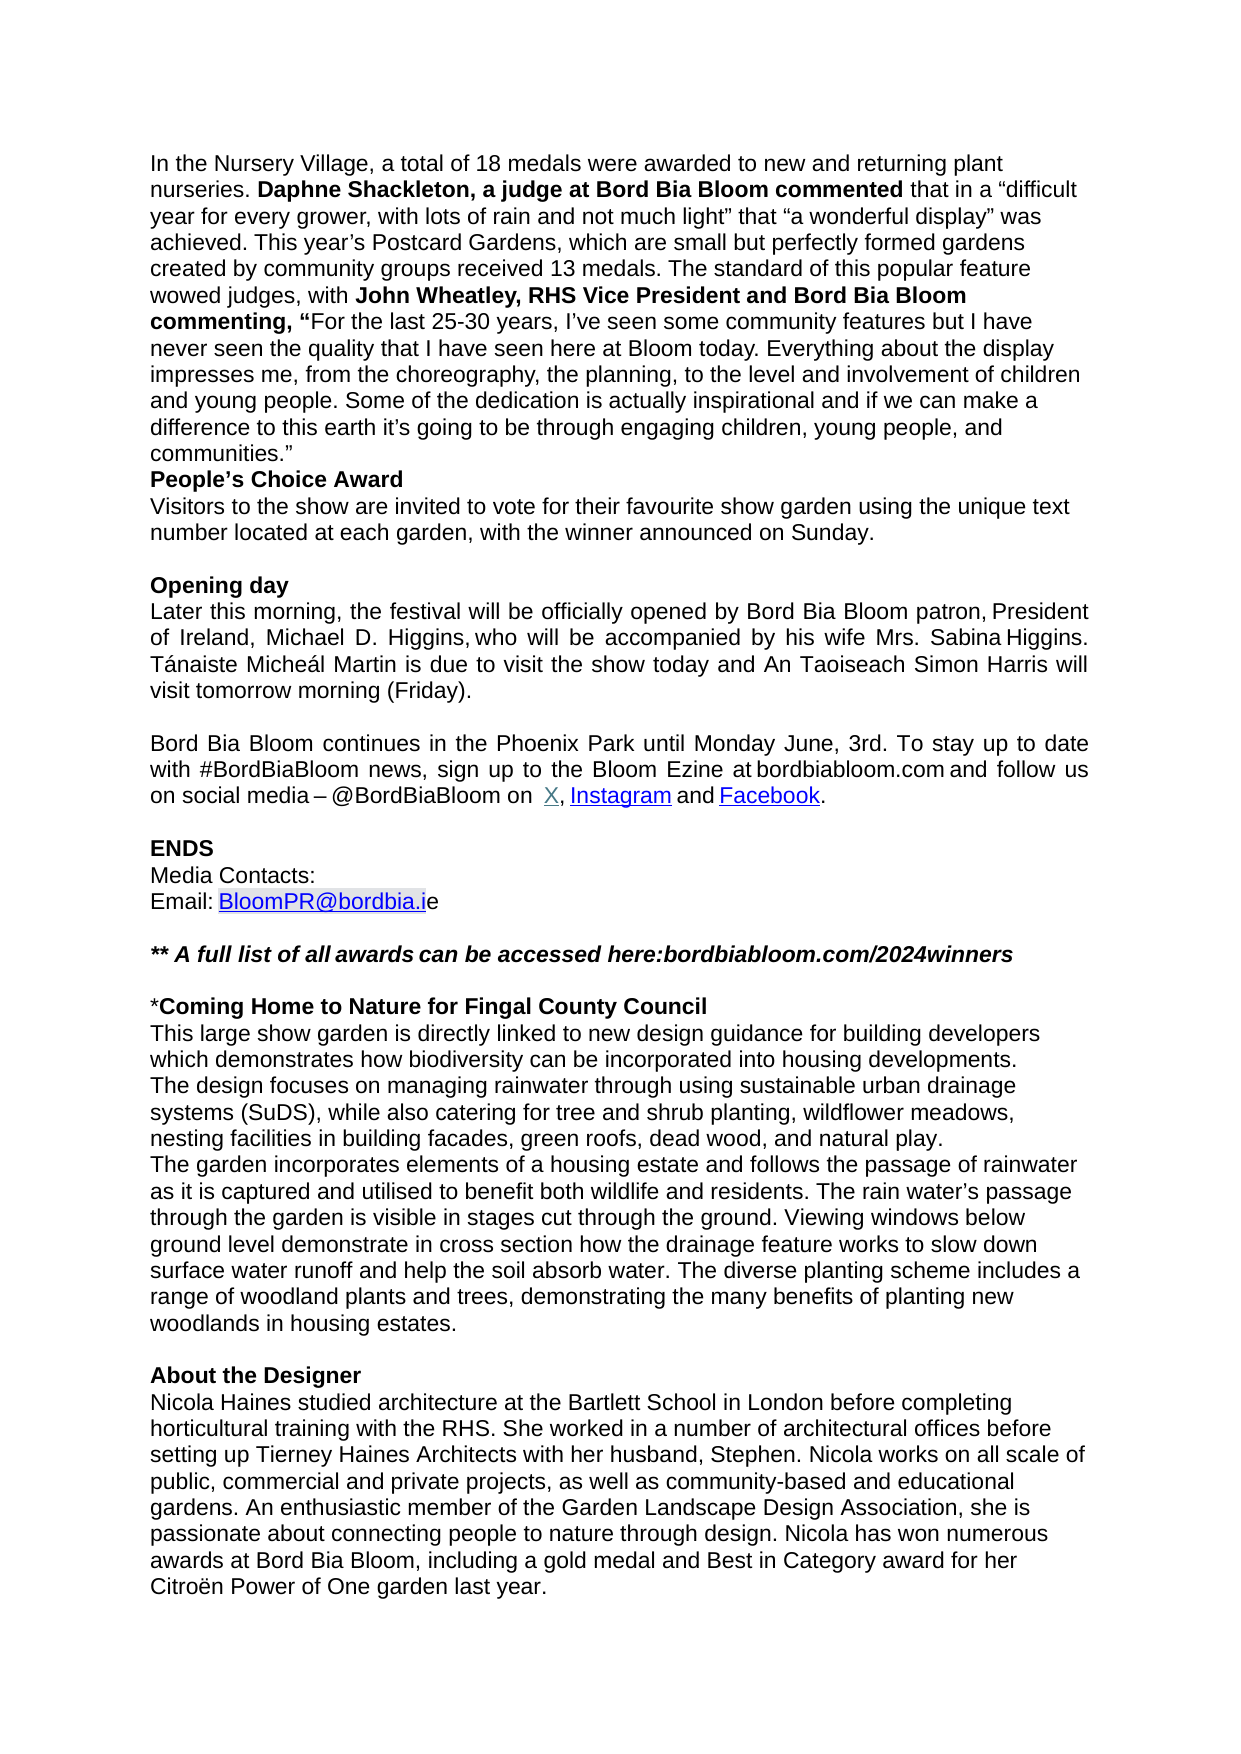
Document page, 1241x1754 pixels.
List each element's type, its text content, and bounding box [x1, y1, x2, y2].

text Later this morning, the festival will be officially opened by Bord Bia Bloom patron, President of Ireland, Michael D. Higgins, who will be accompanied by his wife Mrs. Sabina Higgins. Tánaiste Micheál Martin is due to visit the show today and An Taoiseach Simon Harris will visit tomorrow morning (Friday). [150, 598, 1090, 703]
text *Coming Home to Nature for Fingal County Council [150, 993, 1090, 1020]
text In the Nursery Village, a total of 18 medals were awarded to new and returning plant nurseries. Daphne Shackleton, a judge at Bord Bia Bloom commented that in a “difficult year for every grower, with lots of rain and not much light” that “a wonderful display” was achieved. This year’s Postcard Gardens, which are small but perfectly formed gardens created by community groups received 13 medals. The standard of this popular feature wowed judges, with John Wheatley, RHS Vice President and Bord Bia Bloom commenting, “For the last 25-30 years, I’ve seen some community features but I have never seen the quality that I have seen here at Bloom today. Everything about the display impresses me, from the choreography, the planning, to the level and involvement of children and young people. Some of the dedication is actually inspirational and if we can make a difference to this earth it’s going to be through engaging children, young people, and communities.” [150, 150, 1090, 466]
text Email: BloomPR@bordbia.ie [150, 888, 218, 914]
text Nicola Haines studied architecture at the Bartlett School in London before completing horticultural training with the RHS. She worked in a number of architectural offices before setting up Tierney Haines Architects with her husband, Stephen. Nicola works on all scale of public, commercial and private projects, as well as community-based and educational gardens. An enthusiastic member of the Garden Landscape Design Association, she is passionate about connecting people to nature through design. Nicola has won numerous awards at Bord Bia Bloom, including a gold medal and Best in Category award for her Citroën Power of One garden last year. [150, 1389, 1090, 1599]
text Opening day [150, 572, 1090, 598]
text Visitors to the show are invited to vote for their favourite show garden using the unique text number located at each garden, with the winner announced on Sunday. [150, 493, 1090, 545]
text The design focuses on managing rainwater through using sustainable urban drainage systems (SuDS), while also catering for tree and shrub planting, wildflower meadows, nesting facilities in building facades, green roofs, dead wood, and natural play. [150, 1072, 1090, 1151]
text People’s Choice Award [150, 466, 1090, 493]
text About the Designer [150, 1362, 1090, 1389]
text Bord Bia Bloom continues in the Phoenix Park until Monday June, 3rd. To stay up to date with #BordBiaBloom news, sign up to the Bloom Ezine at bordbiabloom.com and follow us on social media – @BordBiaBloom on X, Instagram and Facebook. [150, 730, 1090, 809]
text ENDS [150, 835, 1090, 862]
text The garden incorporates elements of a housing estate and follows the passage of rainwater as it is captured and utilised to benefit both wildlife and residents. The rain water’s passage through the garden is visible in stages cut through the ground. Viewing windows below ground level demonstrate in cross section how the drainage feature works to slow down surface water runoff and help the soil absorb water. The diverse planting scheme includes a range of woodland plants and trees, demonstrating the many benefits of planting new woodlands in housing estates. [150, 1151, 1090, 1336]
text This large show garden is directly linked to new design guidance for building developers which demonstrates how biodiversity can be incorporated into housing developments. [150, 1020, 1090, 1072]
text Email: BloomPR@bordbia.ie [426, 888, 1090, 914]
text Media Contacts: [150, 862, 1090, 888]
text ** A full list of all awards can be accessed here:bordbiabloom.com/2024winners [150, 941, 1090, 967]
